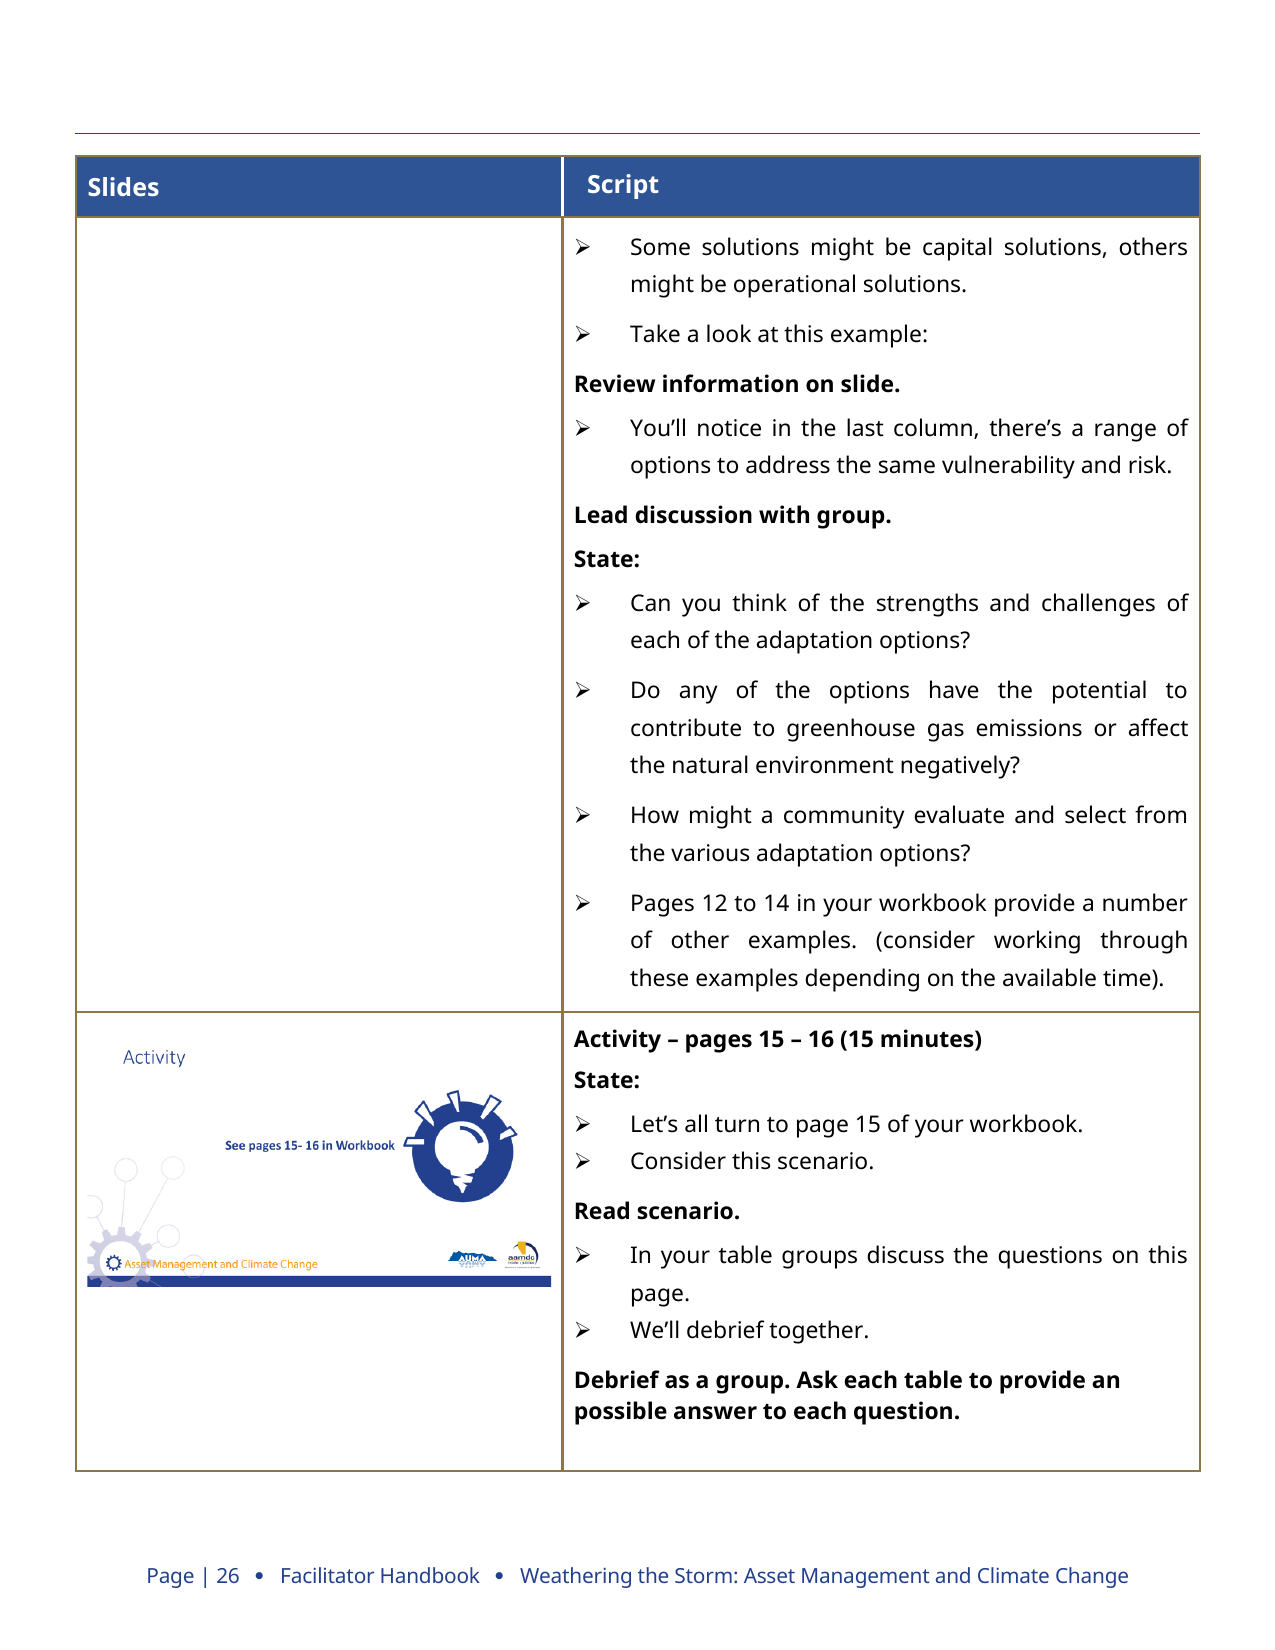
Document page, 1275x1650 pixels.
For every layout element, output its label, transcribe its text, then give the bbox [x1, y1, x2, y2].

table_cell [564, 1013, 1199, 1470]
table_header Slides [77, 157, 561, 216]
table_cell [77, 1013, 561, 1470]
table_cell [564, 218, 1199, 1011]
picture [87, 1025, 552, 1287]
table_cell [77, 218, 561, 1011]
table_header Script [564, 157, 1199, 216]
